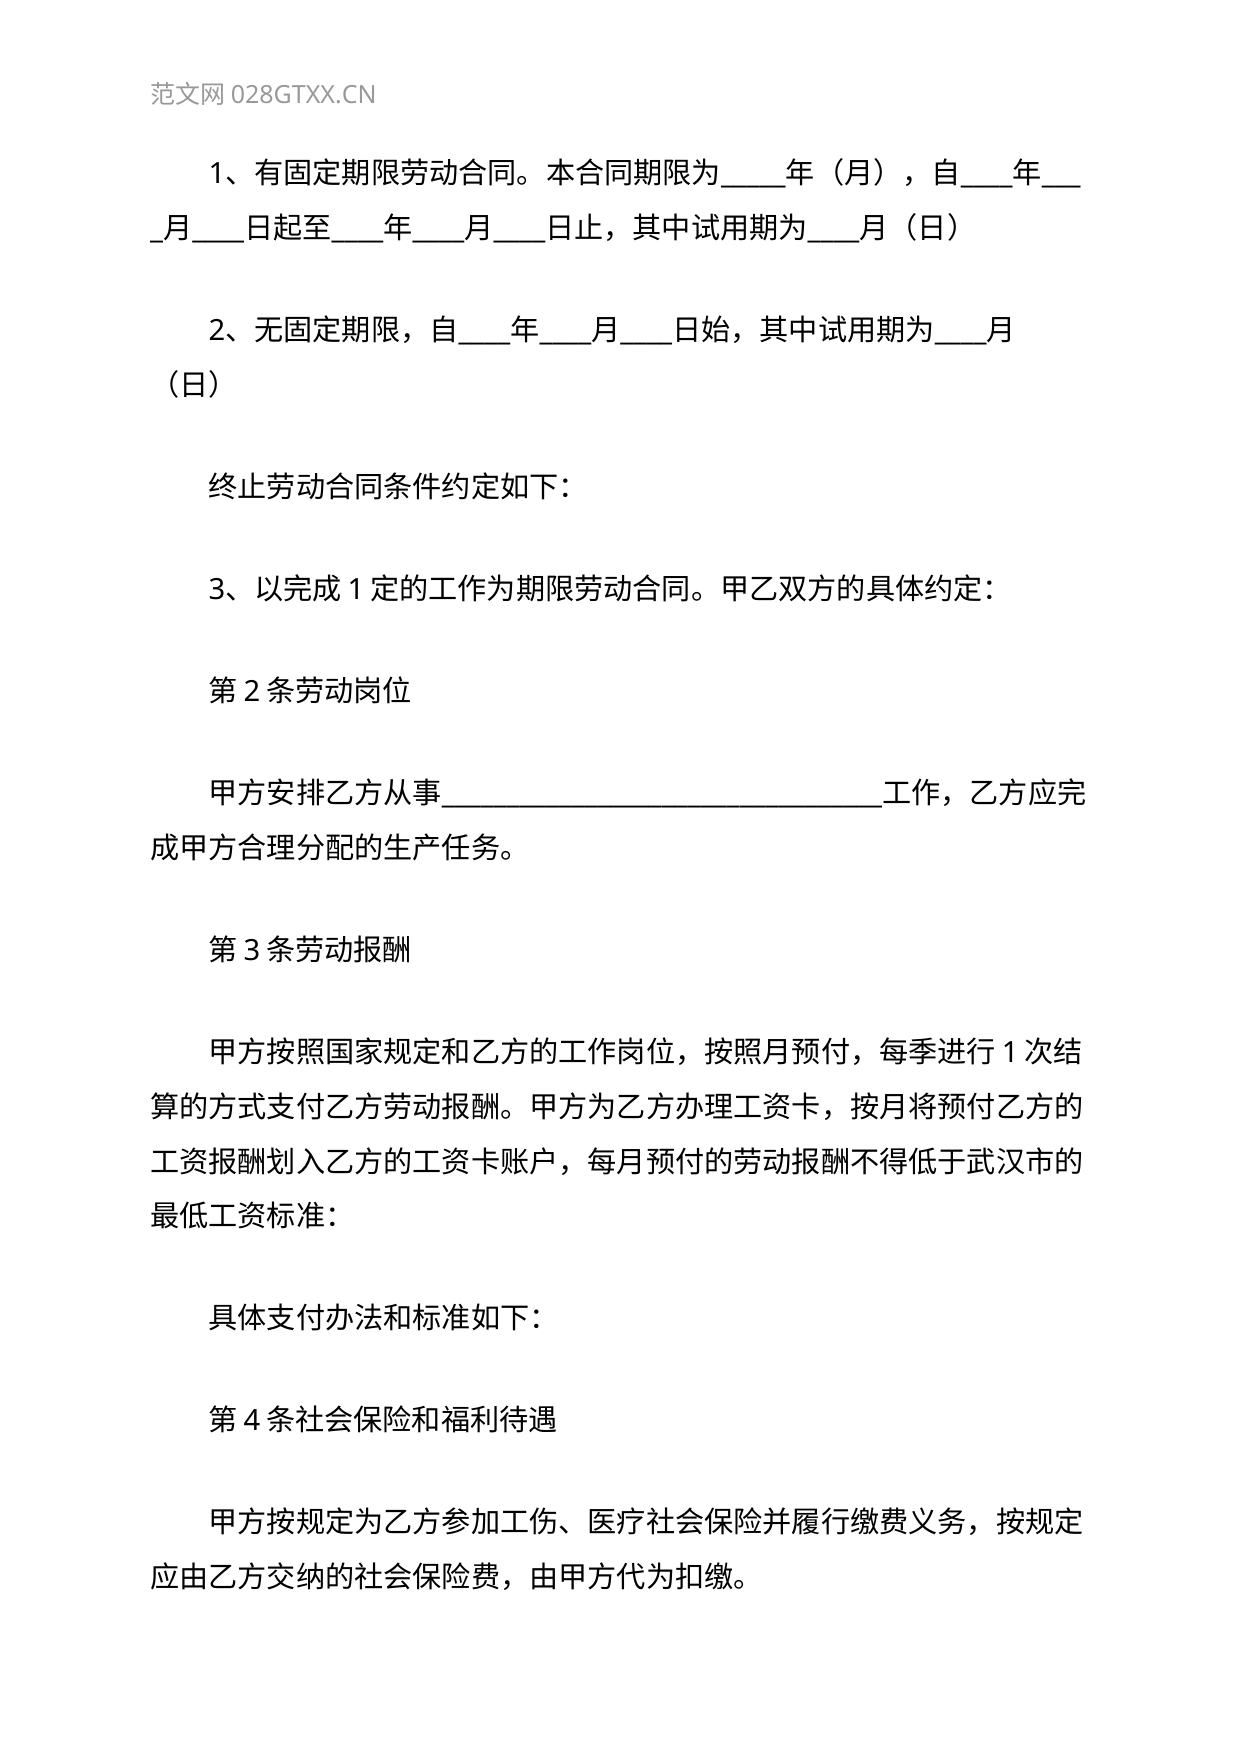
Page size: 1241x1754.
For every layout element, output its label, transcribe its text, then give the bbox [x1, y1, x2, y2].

text 第4条社会保险和福利待遇 [150, 1397, 1090, 1439]
text 甲方按照国家规定和乙方的工作岗位，按照月预付，每季进行1次结算的方式支付乙方劳动报酬。甲方为乙方办理工资卡，按月将预付乙方的工资报酬划入乙方的工资卡账户，每月预付的劳动报酬不得低于武汉市的最低工资标准： [150, 1028, 1090, 1235]
text 2、无固定期限，自____年____月____日始，其中试用期为____月（日） [150, 307, 1090, 404]
text 3、以完成1定的工作为期限劳动合同。甲乙双方的具体约定： [150, 566, 1090, 608]
text 第2条劳动岗位 [150, 667, 1090, 710]
text 甲方按规定为乙方参加工伤、医疗社会保险并履行缴费义务，按规定应由乙方交纳的社会保险费，由甲方代为扣缴。 [150, 1498, 1090, 1596]
text 第3条劳动报酬 [150, 926, 1090, 969]
text 1、有固定期限劳动合同。本合同期限为_____年（月），自____年____月____日起至____年____月____日止，其中试用期为____月（日） [150, 150, 1090, 247]
text 具体支付办法和标准如下： [150, 1295, 1090, 1337]
text 甲方安排乙方从事__________________________________工作，乙方应完成甲方合理分配的生产任务。 [150, 769, 1090, 867]
text 终止劳动合同条件约定如下： [150, 464, 1090, 506]
